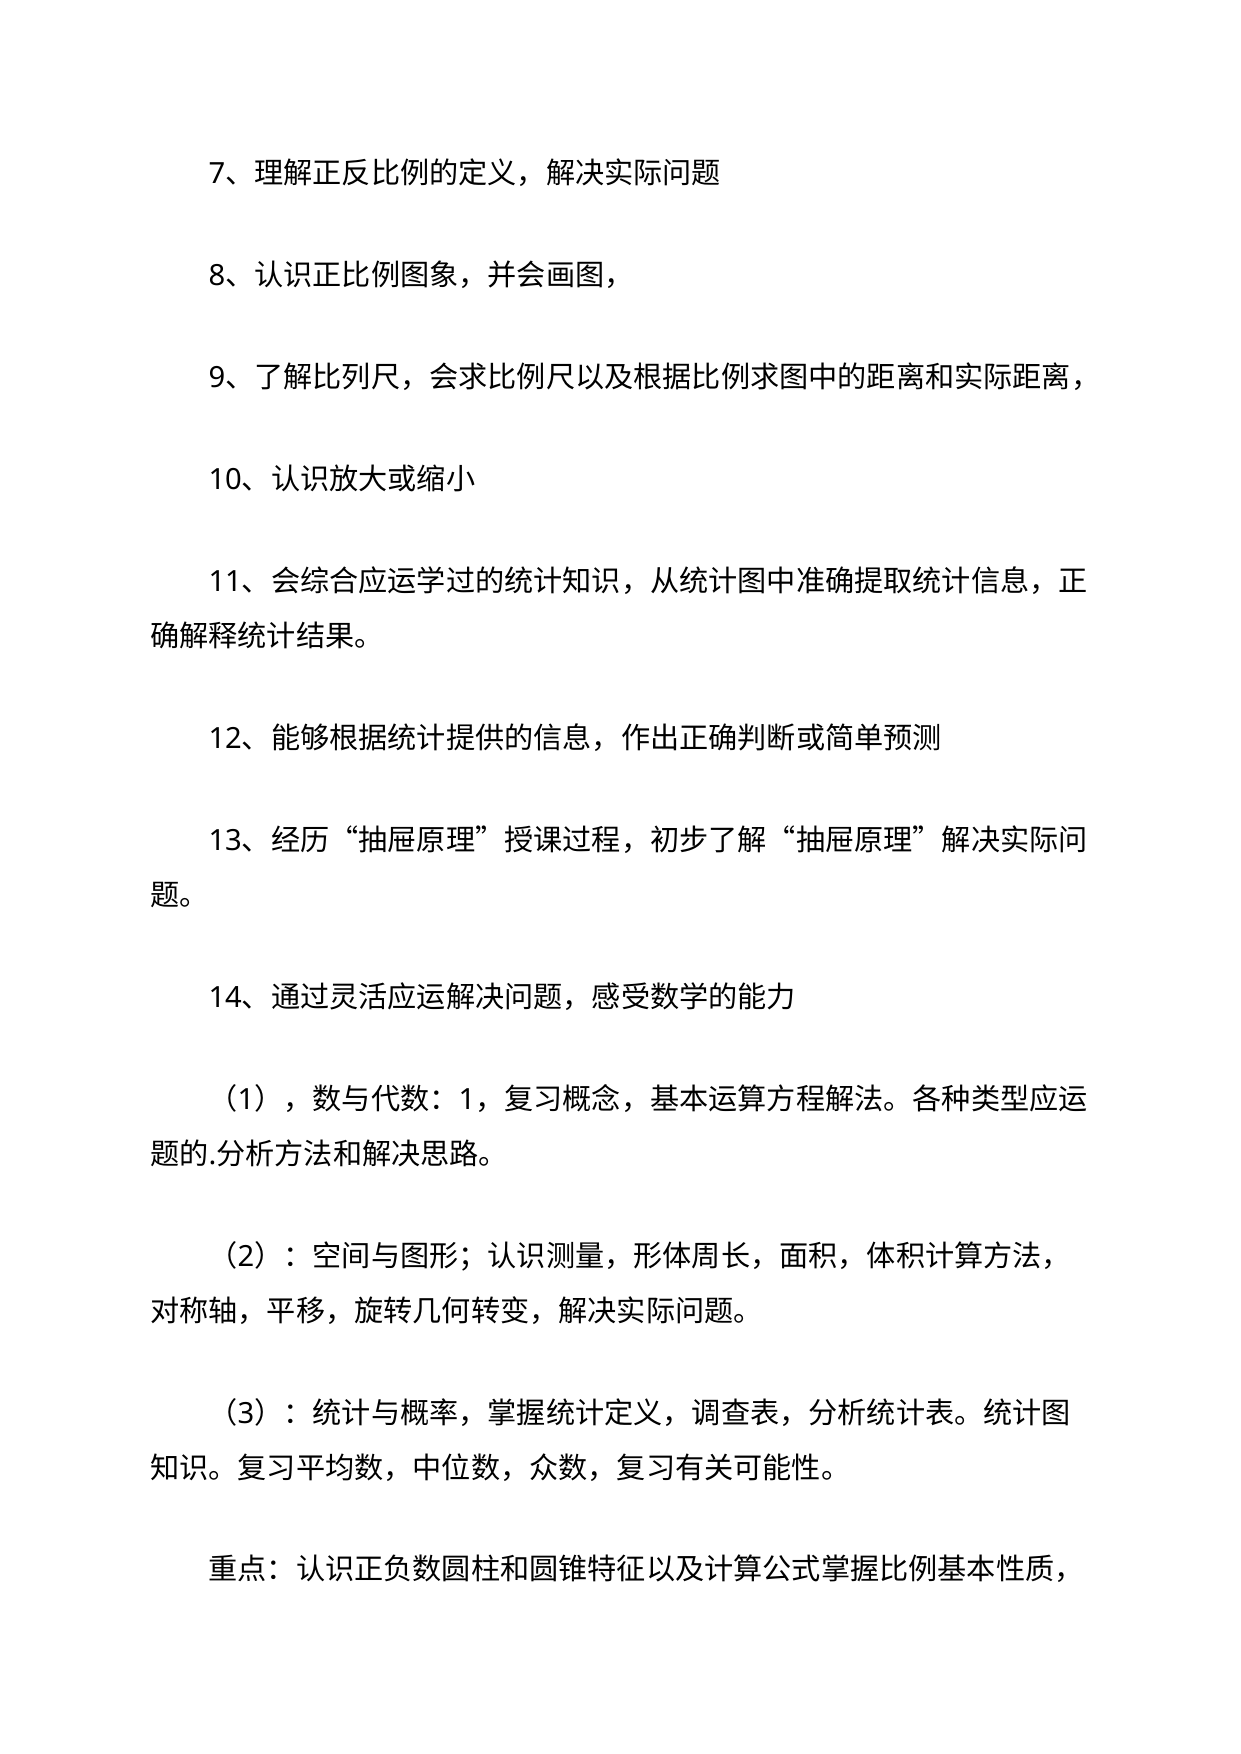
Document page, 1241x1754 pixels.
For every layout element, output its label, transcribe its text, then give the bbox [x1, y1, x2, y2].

text 8、认识正比例图象，并会画图， [150, 252, 1090, 294]
text （2）：空间与图形；认识测量，形体周长，面积，体积计算方法，对称轴，平移，旋转几何转变，解决实际问题。 [150, 1232, 1090, 1330]
text （3）：统计与概率，掌握统计定义，调查表，分析统计表。统计图知识。复习平均数，中位数，众数，复习有关可能性。 [150, 1389, 1090, 1486]
text 10、认识放大或缩小 [150, 456, 1090, 498]
text 12、能够根据统计提供的信息，作出正确判断或简单预测 [150, 715, 1090, 757]
text 11、会综合应运学过的统计知识，从统计图中准确提取统计信息，正确解释统计结果。 [150, 558, 1090, 655]
text 14、通过灵活应运解决问题，感受数学的能力 [150, 973, 1090, 1016]
text 9、了解比列尺，会求比例尺以及根据比例求图中的距离和实际距离， [150, 354, 1090, 396]
text 13、经历“抽屉原理”授课过程，初步了解“抽屉原理”解决实际问题。 [150, 817, 1090, 914]
text 7、理解正反比例的定义，解决实际问题 [150, 150, 1090, 192]
text （1），数与代数：1，复习概念，基本运算方程解法。各种类型应运题的.分析方法和解决思路。 [150, 1075, 1090, 1173]
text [150, 1546, 1090, 1588]
